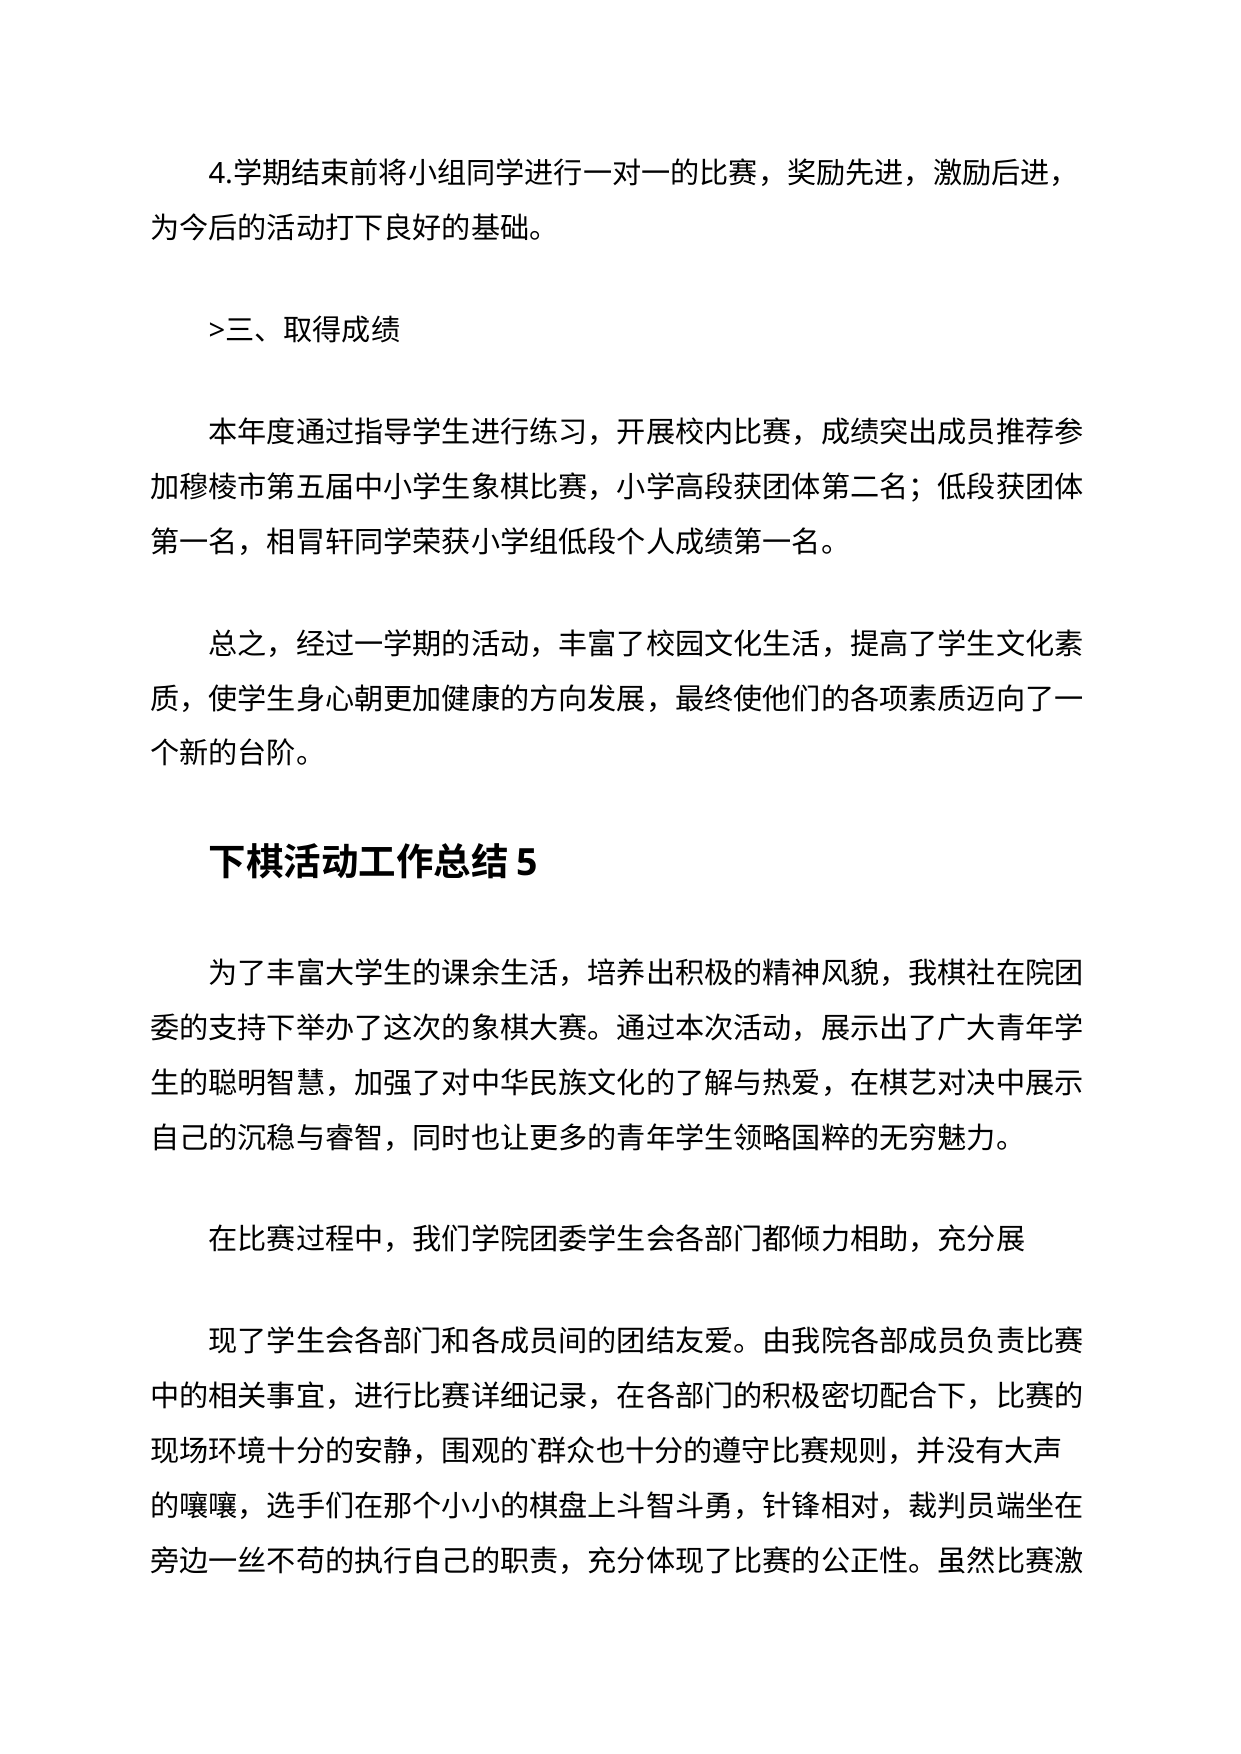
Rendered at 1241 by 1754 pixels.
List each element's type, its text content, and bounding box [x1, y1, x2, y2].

text 在比赛过程中，我们学院团委学生会各部门都倾力相助，充分展 [150, 1216, 1090, 1258]
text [150, 1318, 1090, 1580]
text 本年度通过指导学生进行练习，开展校内比赛，成绩突出成员推荐参加穆棱市第五届中小学生象棋比赛，小学高段获团体第二名；低段获团体第一名，相冐轩同学荣获小学组低段个人成绩第一名。 [150, 409, 1090, 561]
text >三、取得成绩 [150, 307, 1090, 349]
text 为了丰富大学生的课余生活，培养出积极的精神风貌，我棋社在院团委的支持下举办了这次的象棋大赛。通过本次活动，展示出了广大青年学生的聪明智慧，加强了对中华民族文化的了解与热爱，在棋艺对决中展示自己的沉稳与睿智，同时也让更多的青年学生领略国粹的无穷魅力。 [150, 949, 1090, 1156]
text 总之，经过一学期的活动，丰富了校园文化生活，提高了学生文化素质，使学生身心朝更加健康的方向发展，最终使他们的各项素质迈向了一个新的台阶。 [150, 620, 1090, 772]
text 4.学期结束前将小组同学进行一对一的比赛，奖励先进，激励后进，为今后的活动打下良好的基础。 [150, 150, 1090, 247]
text 下棋活动工作总结5 [150, 832, 1090, 886]
